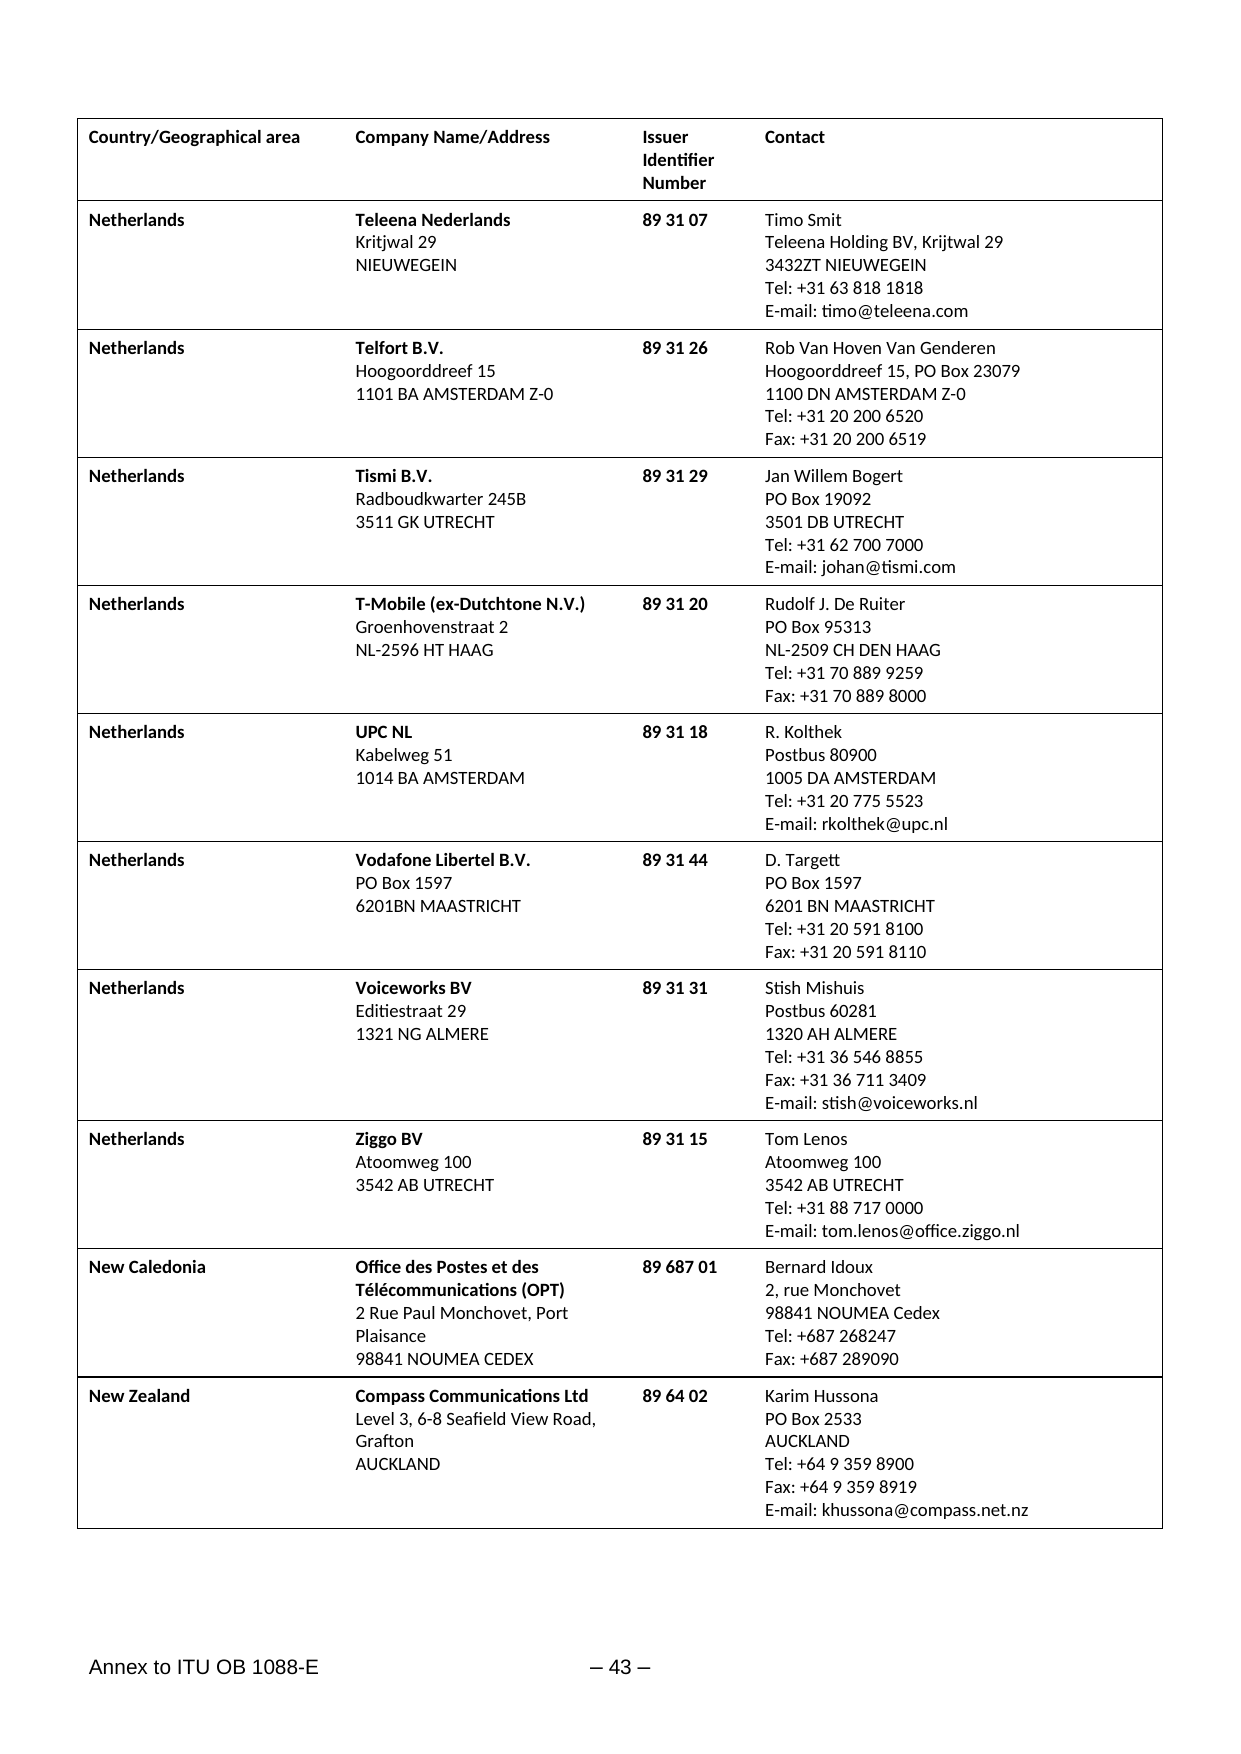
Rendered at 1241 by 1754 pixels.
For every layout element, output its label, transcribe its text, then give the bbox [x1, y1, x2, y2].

table_cell Stish Mishuis Postbus 60281 1320 AH ALMERE Tel: +31 36 546 8855 Fax: +31 36 711 3409 E-mail: stish@voiceworks.nl [754, 970, 1162, 1120]
table_cell 89 31 07 [613, 201, 754, 328]
table_cell R. Kolthek Postbus 80900 1005 DA AMSTERDAM Tel: +31 20 775 5523 E-mail: rkolthek@upc.nl [754, 714, 1162, 841]
table_header Company Name/Address [344, 119, 613, 200]
table_cell 89 31 15 [613, 1121, 754, 1248]
table_cell Ziggo BV Atoomweg 100 3542 AB UTRECHT [344, 1121, 613, 1248]
table_cell Voiceworks BV Editiestraat 29 1321 NG ALMERE [344, 970, 613, 1120]
table_header Country/Geographical area [78, 119, 344, 200]
table_cell New Zealand [78, 1378, 344, 1527]
table_cell Netherlands [78, 842, 344, 969]
table_cell 89 687 01 [613, 1249, 754, 1376]
table_cell Netherlands [78, 458, 344, 585]
table_cell Rob Van Hoven Van Genderen Hoogoorddreef 15, PO Box 23079 1100 DN AMSTERDAM Z-0 Tel: +31 20 200 6520 Fax: +31 20 200 6519 [754, 330, 1162, 457]
table_cell Telfort B.V. Hoogoorddreef 15 1101 BA AMSTERDAM Z-0 [344, 330, 613, 457]
table_cell 89 31 26 [613, 330, 754, 457]
table_cell Compass Communications Ltd Level 3, 6-8 Seafield View Road, Grafton AUCKLAND [344, 1378, 613, 1527]
table_cell Tom Lenos Atoomweg 100 3542 AB UTRECHT Tel: +31 88 717 0000 E-mail: tom.lenos@office.ziggo.nl [754, 1121, 1162, 1248]
table_cell New Caledonia [78, 1249, 344, 1376]
table_cell Netherlands [78, 330, 344, 457]
table_header Issuer Identifier Number [613, 119, 754, 200]
table_cell 89 31 20 [613, 586, 754, 713]
table_cell Teleena Nederlands Kritjwal 29 NIEUWEGEIN [344, 201, 613, 328]
table_cell T-Mobile (ex-Dutchtone N.V.) Groenhovenstraat 2 NL-2596 HT HAAG [344, 586, 613, 713]
table_cell Netherlands [78, 1121, 344, 1248]
table_cell 89 31 44 [613, 842, 754, 969]
table_cell 89 31 29 [613, 458, 754, 585]
table_cell 89 31 31 [613, 970, 754, 1120]
table_cell Netherlands [78, 970, 344, 1120]
table_cell Vodafone Libertel B.V. PO Box 1597 6201BN MAASTRICHT [344, 842, 613, 969]
table_cell Rudolf J. De Ruiter PO Box 95313 NL-2509 CH DEN HAAG Tel: +31 70 889 9259 Fax: +31 70 889 8000 [754, 586, 1162, 713]
table_cell Office des Postes et des Télécommunications (OPT) 2 Rue Paul Monchovet, Port Plaisance 98841 NOUMEA CEDEX [344, 1249, 613, 1376]
table_cell Jan Willem Bogert PO Box 19092 3501 DB UTRECHT Tel: +31 62 700 7000 E-mail: johan@tismi.com [754, 458, 1162, 585]
table_cell 89 64 02 [613, 1378, 754, 1527]
table_cell Netherlands [78, 714, 344, 841]
table_cell D. Targett PO Box 1597 6201 BN MAASTRICHT Tel: +31 20 591 8100 Fax: +31 20 591 8110 [754, 842, 1162, 969]
table_cell Netherlands [78, 201, 344, 328]
table_cell 89 31 18 [613, 714, 754, 841]
table_cell UPC NL Kabelweg 51 1014 BA AMSTERDAM [344, 714, 613, 841]
table_cell Bernard Idoux 2, rue Monchovet 98841 NOUMEA Cedex Tel: +687 268247 Fax: +687 289090 [754, 1249, 1162, 1376]
table_cell Tismi B.V. Radboudkwarter 245B 3511 GK UTRECHT [344, 458, 613, 585]
table_cell Timo Smit Teleena Holding BV, Krijtwal 29 3432ZT NIEUWEGEIN Tel: +31 63 818 1818 E-mail: timo@teleena.com [754, 201, 1162, 328]
table_cell Karim Hussona PO Box 2533 AUCKLAND Tel: +64 9 359 8900 Fax: +64 9 359 8919 E-mail: khussona@compass.net.nz [754, 1378, 1162, 1527]
table_cell Netherlands [78, 586, 344, 713]
table_header Contact [754, 119, 1162, 200]
